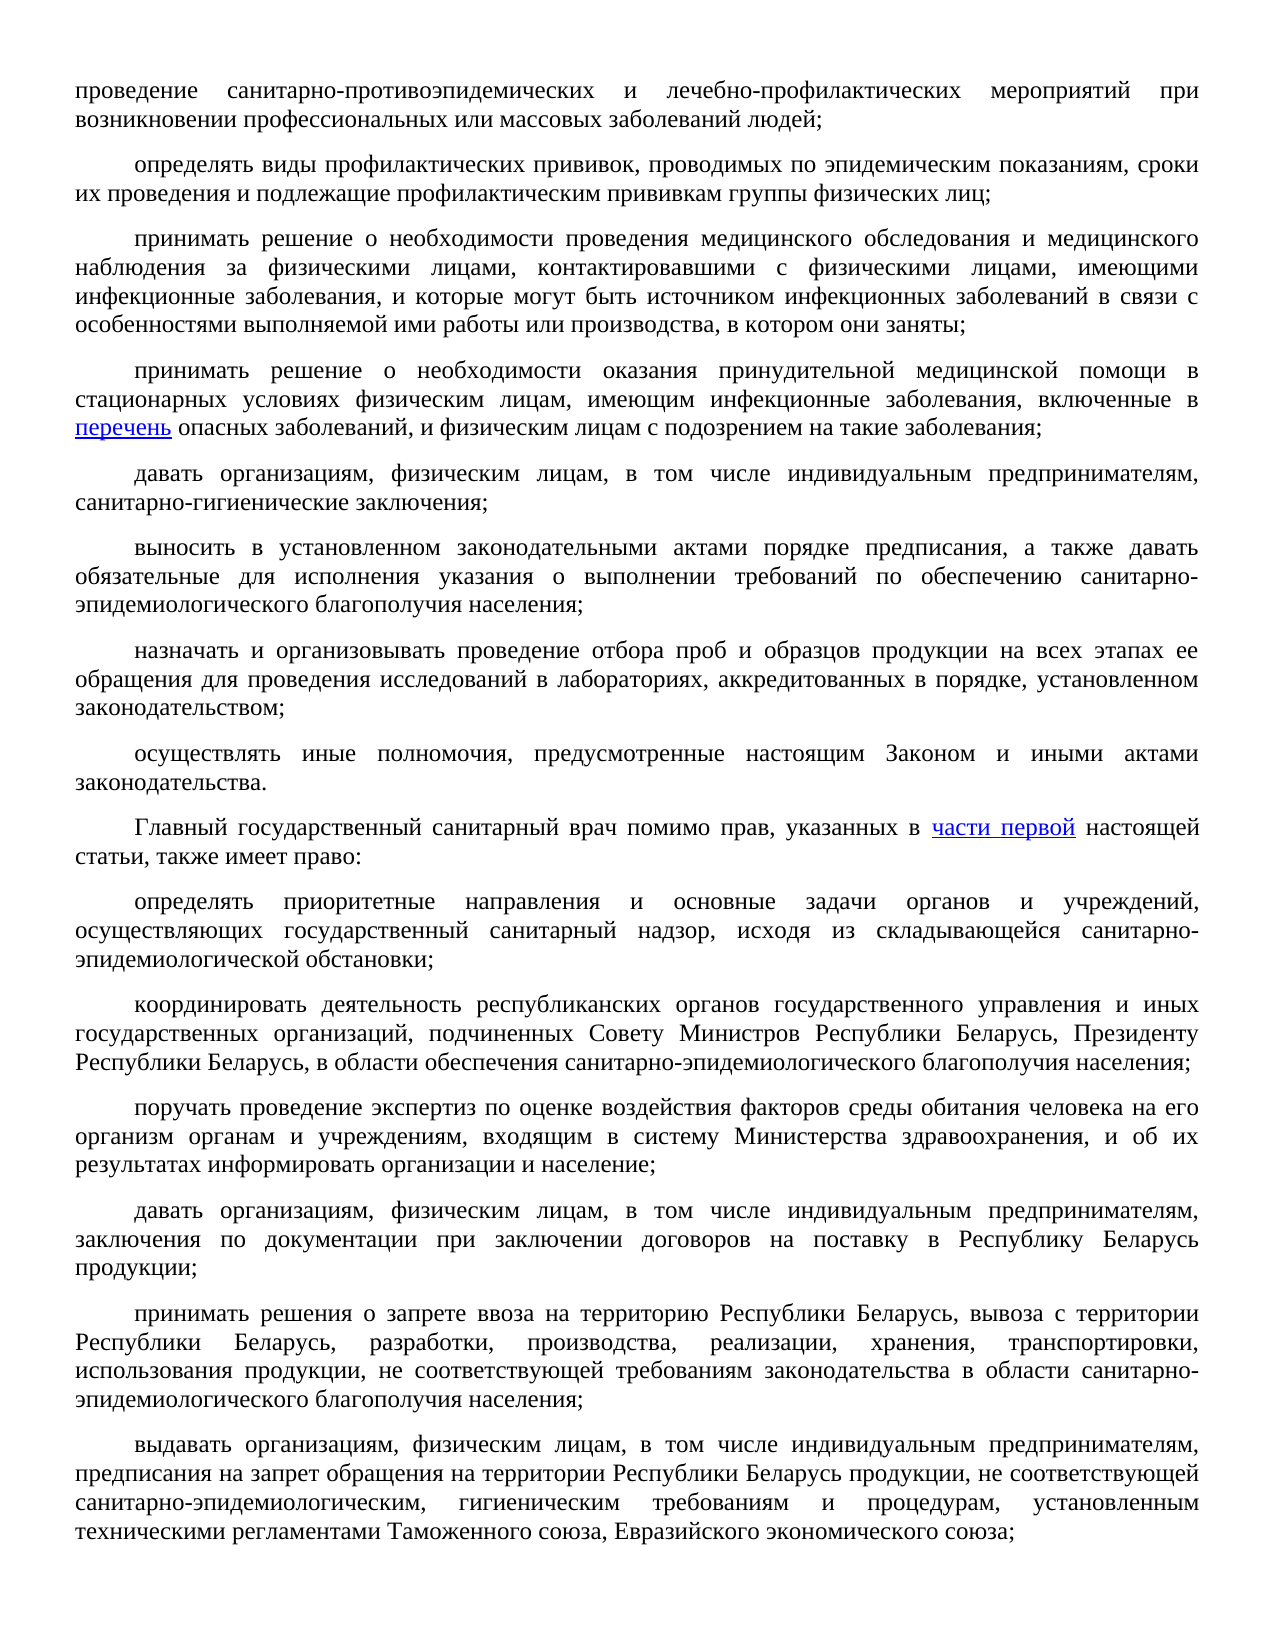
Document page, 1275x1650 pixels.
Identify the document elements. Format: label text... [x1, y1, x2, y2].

text Главный государственный санитарный врач помимо прав, указанных в части первой настоящей статьи, также имеет право: [75, 812, 1200, 869]
text выносить в установленном законодательными актами порядке предписания, а также давать обязательные для исполнения указания о выполнении требований по обеспечению санитарно-эпидемиологического благополучия населения; [75, 532, 1200, 618]
text определять виды профилактических прививок, проводимых по эпидемическим показаниям, сроки их проведения и подлежащие профилактическим прививкам группы физических лиц; [75, 149, 1200, 207]
text принимать решение о необходимости оказания принудительной медицинской помощи в стационарных условиях физическим лицам, имеющим инфекционные заболевания, включенные в перечень опасных заболеваний, и физическим лицам с подозрением на такие заболевания; [75, 355, 1200, 441]
text принимать решение о необходимости проведения медицинского обследования и медицинского наблюдения за физическими лицами, контактировавшими с физическими лицами, имеющими инфекционные заболевания, и которые могут быть источником инфекционных заболеваний в связи с особенностями выполняемой ими работы или производства, в котором они заняты; [75, 223, 1200, 338]
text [75, 75, 1200, 132]
text давать организациям, физическим лицам, в том числе индивидуальным предпринимателям, санитарно-гигиенические заключения; [75, 458, 1200, 515]
text поручать проведение экспертиз по оценке воздействия факторов среды обитания человека на его организм органам и учреждениям, входящим в систему Министерства здравоохранения, и об их результатах информировать организации и население; [75, 1092, 1200, 1178]
text принимать решения о запрете ввоза на территорию Республики Беларусь, вывоза с территории Республики Беларусь, разработки, производства, реализации, хранения, транспортировки, использования продукции, не соответствующей требованиям законодательства в области санитарно-эпидемиологического благополучия населения; [75, 1298, 1200, 1413]
text назначать и организовывать проведение отбора проб и образцов продукции на всех этапах ее обращения для проведения исследований в лабораториях, аккредитованных в порядке, установленном законодательством; [75, 635, 1200, 721]
text давать организациям, физическим лицам, в том числе индивидуальным предпринимателям, заключения по документации при заключении договоров на поставку в Республику Беларусь продукции; [75, 1195, 1200, 1281]
text выдавать организациям, физическим лицам, в том числе индивидуальным предпринимателям, предписания на запрет обращения на территории Республики Беларусь продукции, не соответствующей санитарно-эпидемиологическим, гигиеническим требованиям и процедурам, установленным техническими регламентами Таможенного союза, Евразийского экономического союза; [75, 1429, 1200, 1544]
text осуществлять иные полномочия, предусмотренные настоящим Законом и иными актами законодательства. [75, 738, 1200, 795]
text координировать деятельность республиканских органов государственного управления и иных государственных организаций, подчиненных Совету Министров Республики Беларусь, Президенту Республики Беларусь, в области обеспечения санитарно-эпидемиологического благополучия населения; [75, 989, 1200, 1075]
text определять приоритетные направления и основные задачи органов и учреждений, осуществляющих государственный санитарный надзор, исходя из складывающейся санитарно-эпидемиологической обстановки; [75, 886, 1200, 972]
